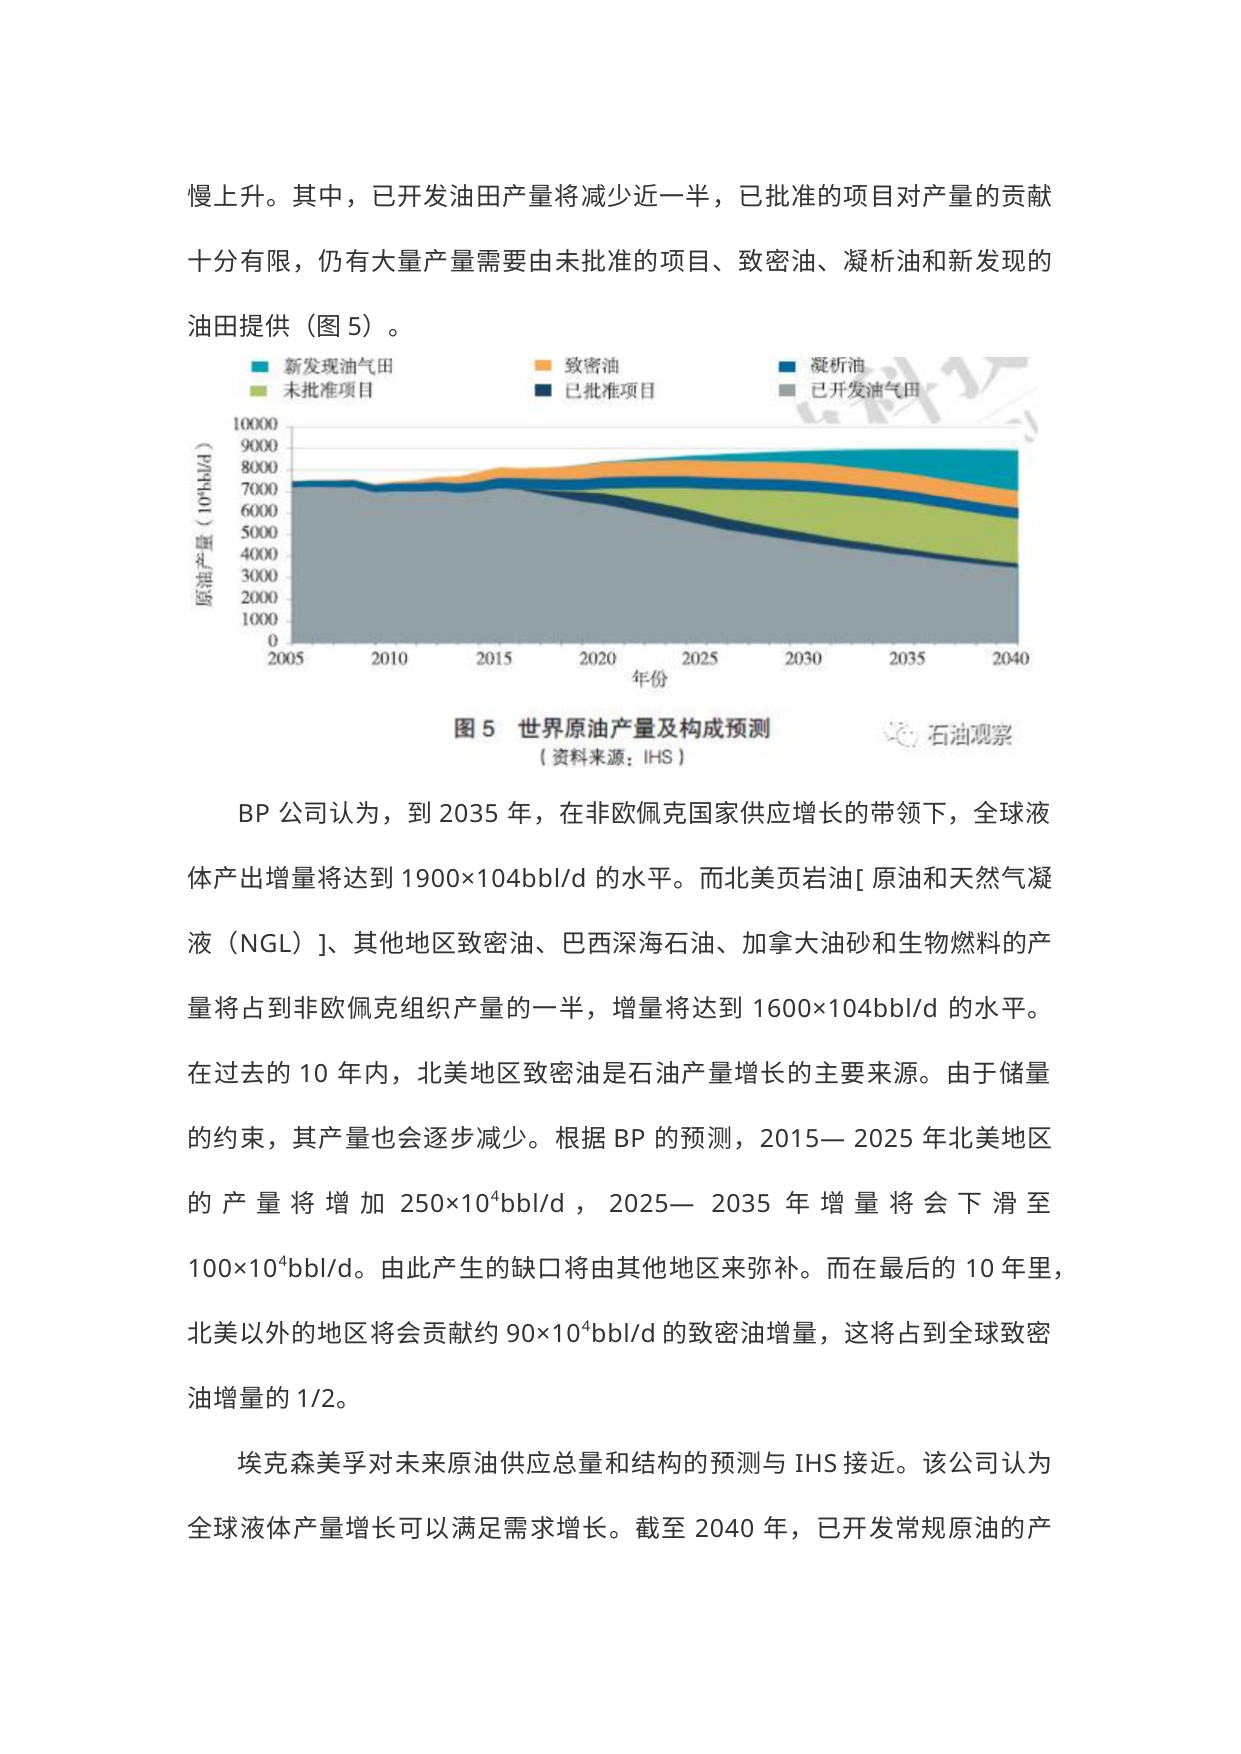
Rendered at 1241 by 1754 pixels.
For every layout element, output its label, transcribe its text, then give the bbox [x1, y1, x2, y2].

text BP 公司认为，到2035 年，在非欧佩克国家供应增长的带领下，全球液体产出增量将达到1900×104bbl/d 的水平。而北美页岩油[ 原油和天然气凝液（NGL）]、其他地区致密油、巴西深海石油、加拿大油砂和生物燃料的产量将占到非欧佩克组织产量的一半，增量将达到1600×104bbl/d 的水平。在过去的10 年内，北美地区致密油是石油产量增长的主要来源。由于储量的约束，其产量也会逐步减少。根据BP 的预测，2015— 2025 年北美地区的产量将增加250×104bbl/d，2025— 2035年增量将会下滑至100×104bbl/d。由此产生的缺口将由其他地区来弥补。而在最后的10年里，北美以外的地区将会贡献约90×104bbl/d的致密油增量，这将占到全球致密油增量的1/2。 [187, 779, 1053, 1429]
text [187, 162, 1053, 357]
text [187, 1429, 1053, 1559]
picture [187, 357, 1053, 772]
